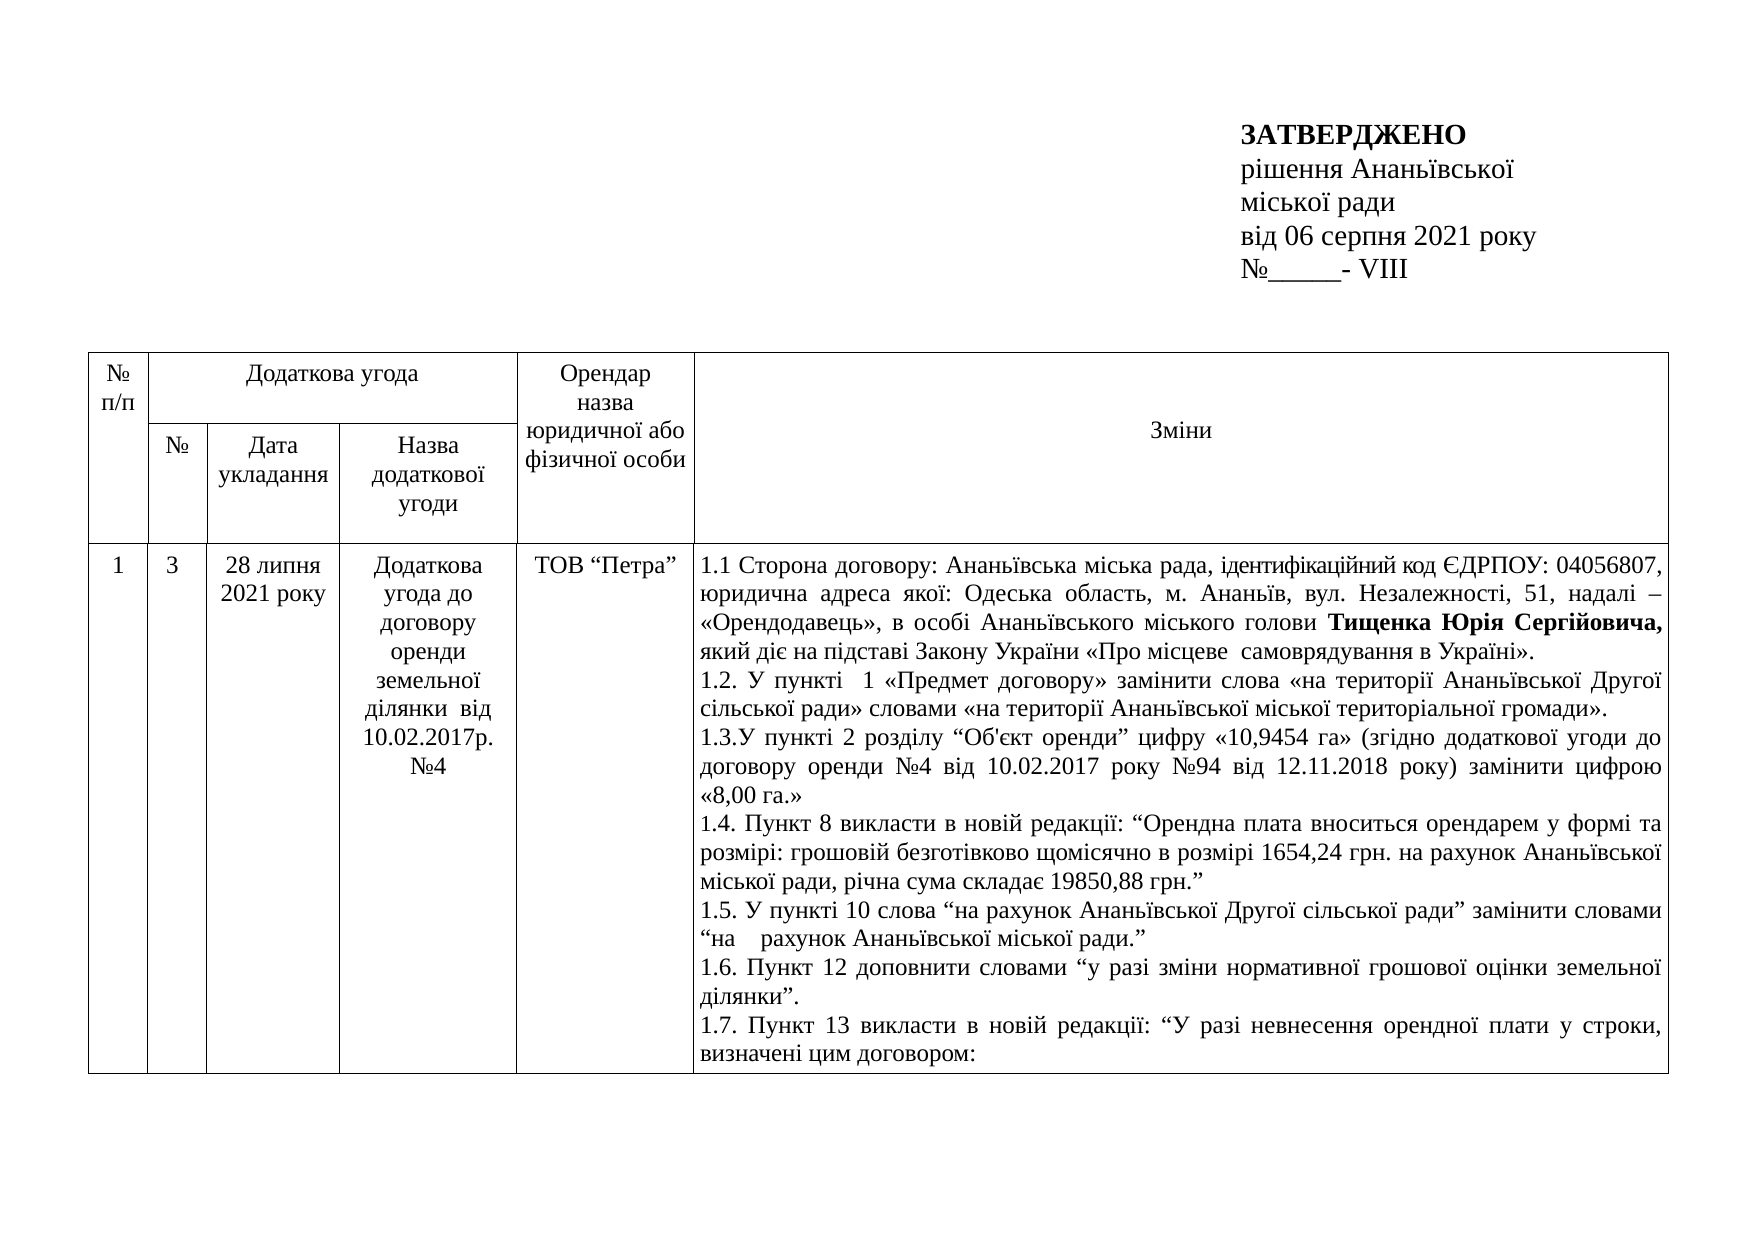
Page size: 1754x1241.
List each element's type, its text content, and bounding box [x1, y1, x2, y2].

text від 06 серпня 2021 року [1240, 218, 1665, 251]
text №_____- VIII [1240, 251, 1665, 285]
table_cell 1 [89, 544, 147, 1073]
table_header Зміни [695, 353, 1668, 543]
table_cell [340, 544, 516, 1073]
text ЗАТВЕРДЖЕНО [1167, 117, 1665, 151]
table_cell Дата укладання [208, 424, 339, 543]
table_cell 3 [148, 544, 206, 1073]
table_header Орендар назва юридичної або фізичної особи [518, 353, 694, 543]
table_cell 28 липня 2021 року [207, 544, 339, 1073]
table_cell № [149, 424, 207, 543]
table_cell ТОВ “Петра” [517, 544, 693, 1073]
text рішення Ананьївської [1240, 151, 1665, 184]
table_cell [694, 544, 1668, 1073]
table_header № п/п [89, 353, 148, 543]
table_cell Назва додаткової угоди [340, 424, 517, 543]
table_header Додаткова угода [149, 353, 517, 423]
text міської ради [1240, 184, 1665, 218]
